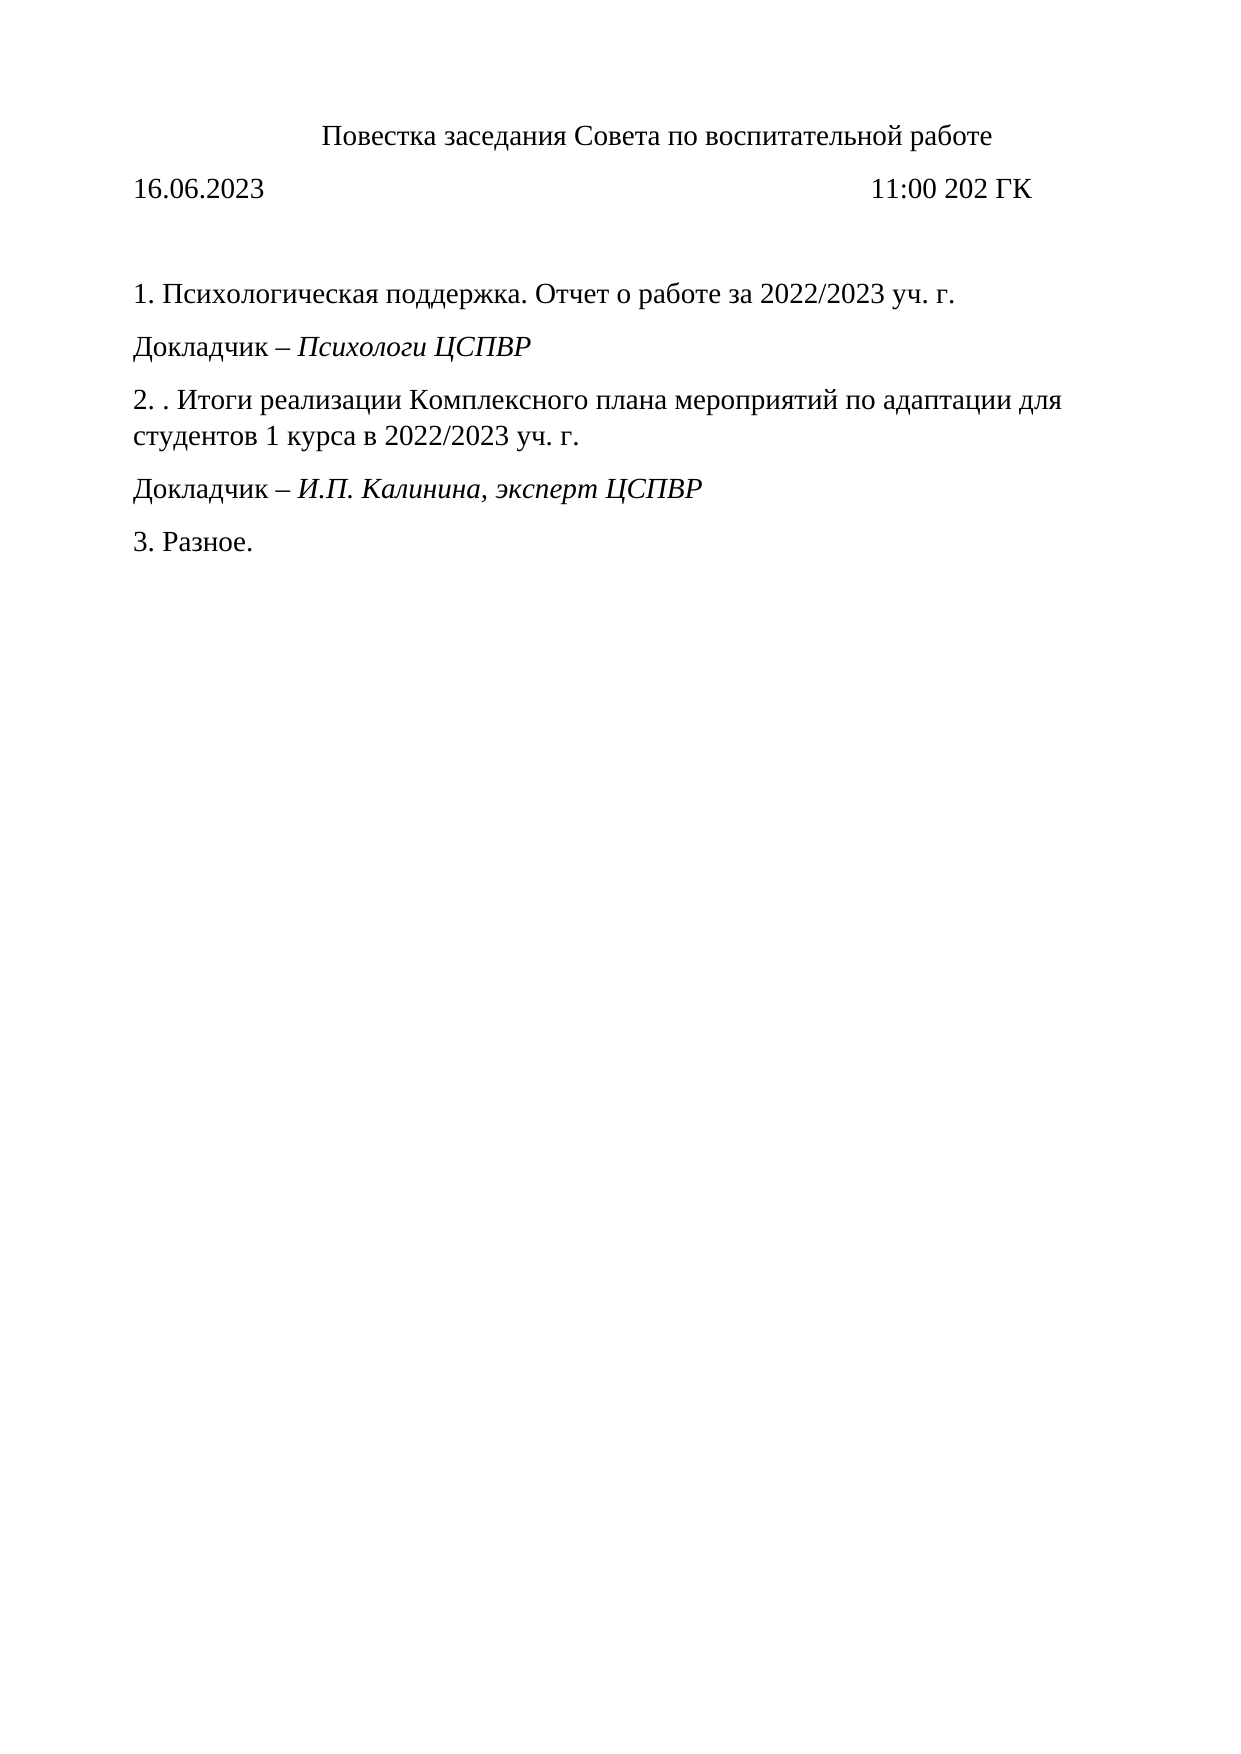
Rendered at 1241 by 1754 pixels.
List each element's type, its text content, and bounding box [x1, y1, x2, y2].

text 16.06.2023 11:00 202 ГК [133, 171, 1181, 204]
text 1. Психологическая поддержка. Отчет о работе за 2022/2023 уч. г. [133, 277, 1181, 310]
text Повестка заседания Совета по воспитательной работе [133, 118, 1181, 152]
text 2. . Итоги реализации Комплексного плана мероприятий по адаптации для студентов 1 курса в 2022/2023 уч. г. [133, 382, 1181, 452]
text 3. Разное. [133, 524, 1181, 557]
text Докладчик – И.П. Калинина, эксперт ЦСПВР [133, 471, 1181, 505]
text Докладчик – Психологи ЦСПВР [133, 329, 1181, 363]
